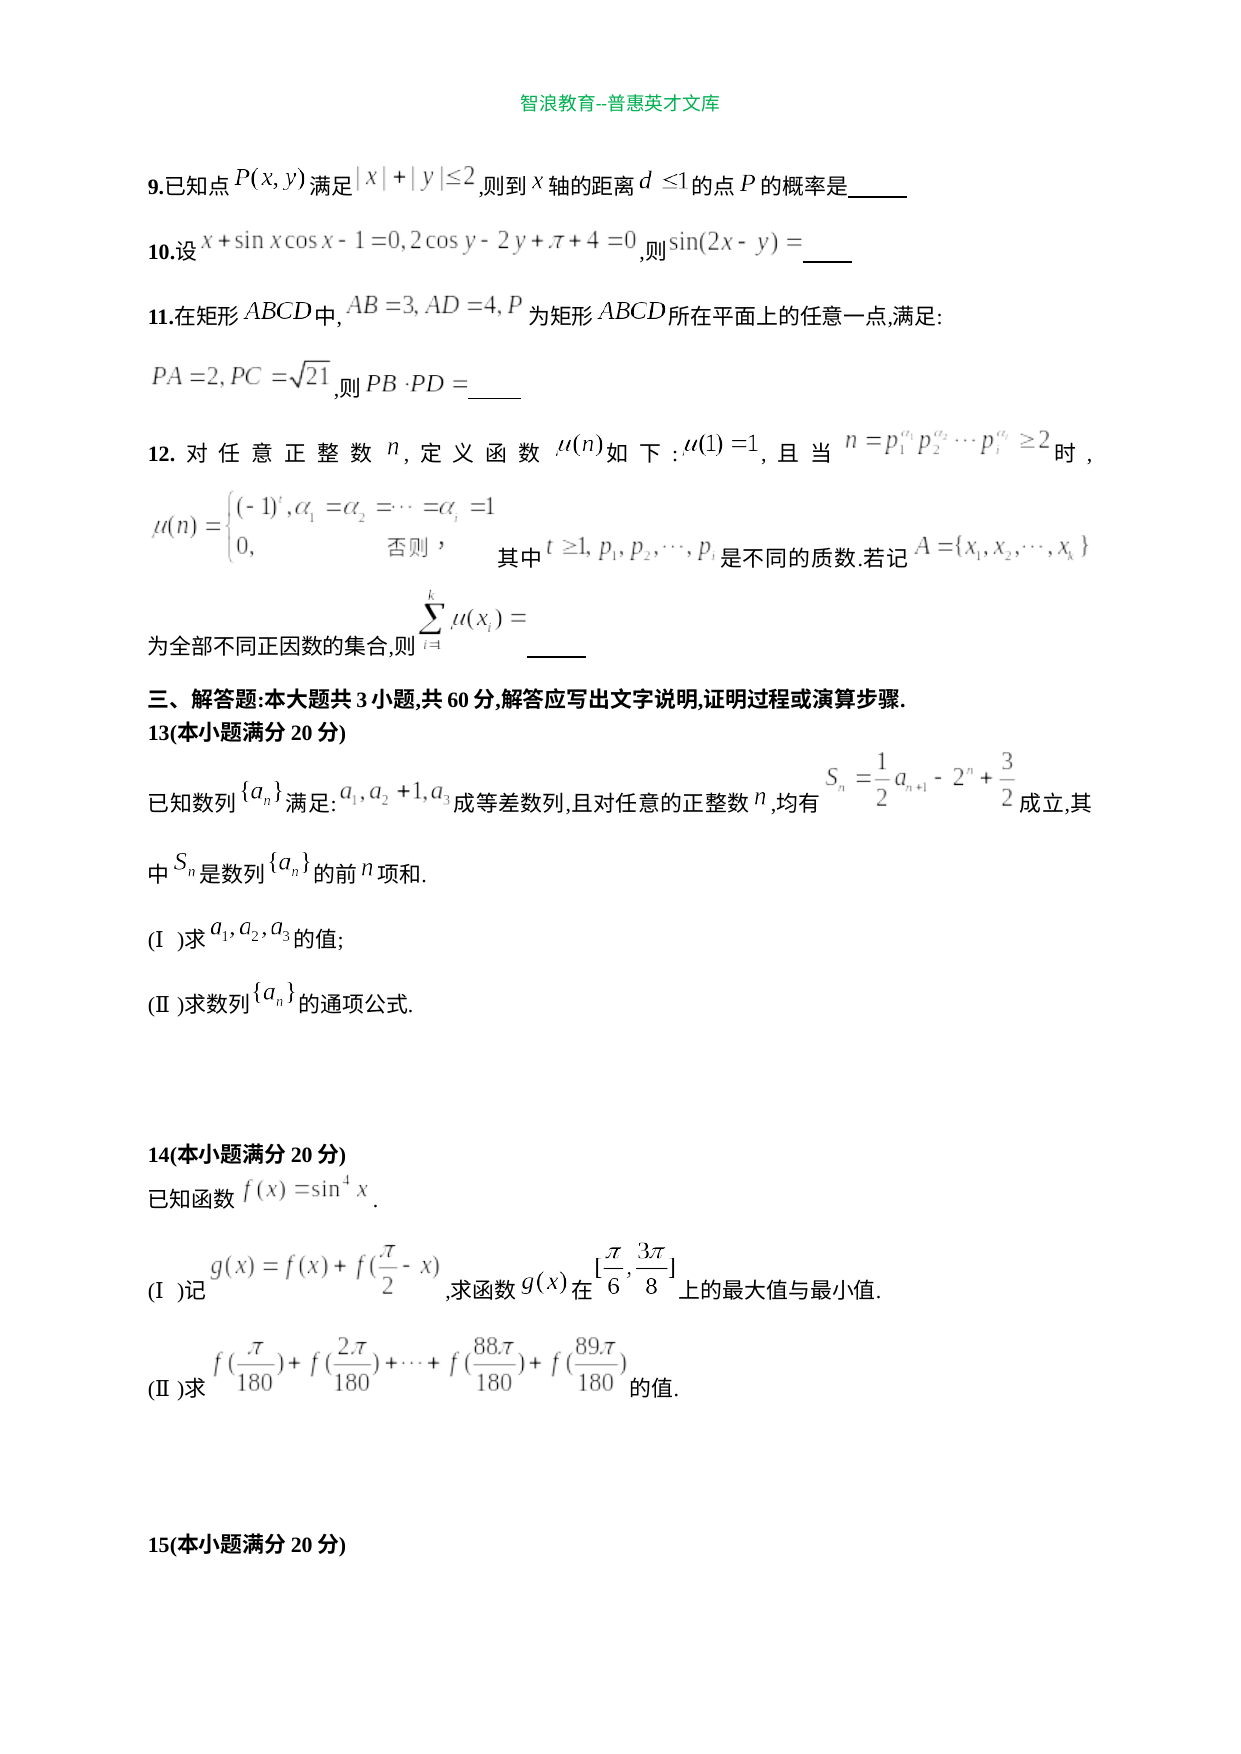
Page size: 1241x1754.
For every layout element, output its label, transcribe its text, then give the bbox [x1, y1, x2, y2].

text 10.设,则 [148, 227, 1092, 292]
text 11.在矩形中,为矩形所在平面上的任意一点,满足: [148, 292, 1092, 357]
text (Ⅰ)记,求函数在上的最大值与最小值. [148, 1234, 1092, 1332]
text 9.已知点满足,则到轴的距离的点的概率是 [148, 162, 1092, 227]
text (Ⅰ)求的值; [148, 909, 1092, 974]
text 已知函数. [148, 1169, 1092, 1234]
text ,则 [148, 357, 1092, 422]
text 12.对任意正整数,定义函数如下:,且当时,其中是不同的质数.若记 为全部不同正因数的集合,则 [148, 422, 1092, 682]
text 三、解答题:本大题共3小题,共60分,解答应写出文字说明,证明过程或演算步骤. [148, 682, 1092, 714]
text (Ⅱ)求数列的通项公式. [148, 974, 1092, 1039]
text 13(本小题满分20分) [148, 714, 1092, 747]
text (Ⅱ)求的值. [148, 1332, 1092, 1429]
text 14(本小题满分20分) [148, 1137, 1092, 1169]
text 15(本小题满分20分) [148, 1527, 1092, 1559]
text 已知数列满足:成等差数列,且对任意的正整数,均有成立,其中是数列的前项和. [148, 747, 1092, 909]
